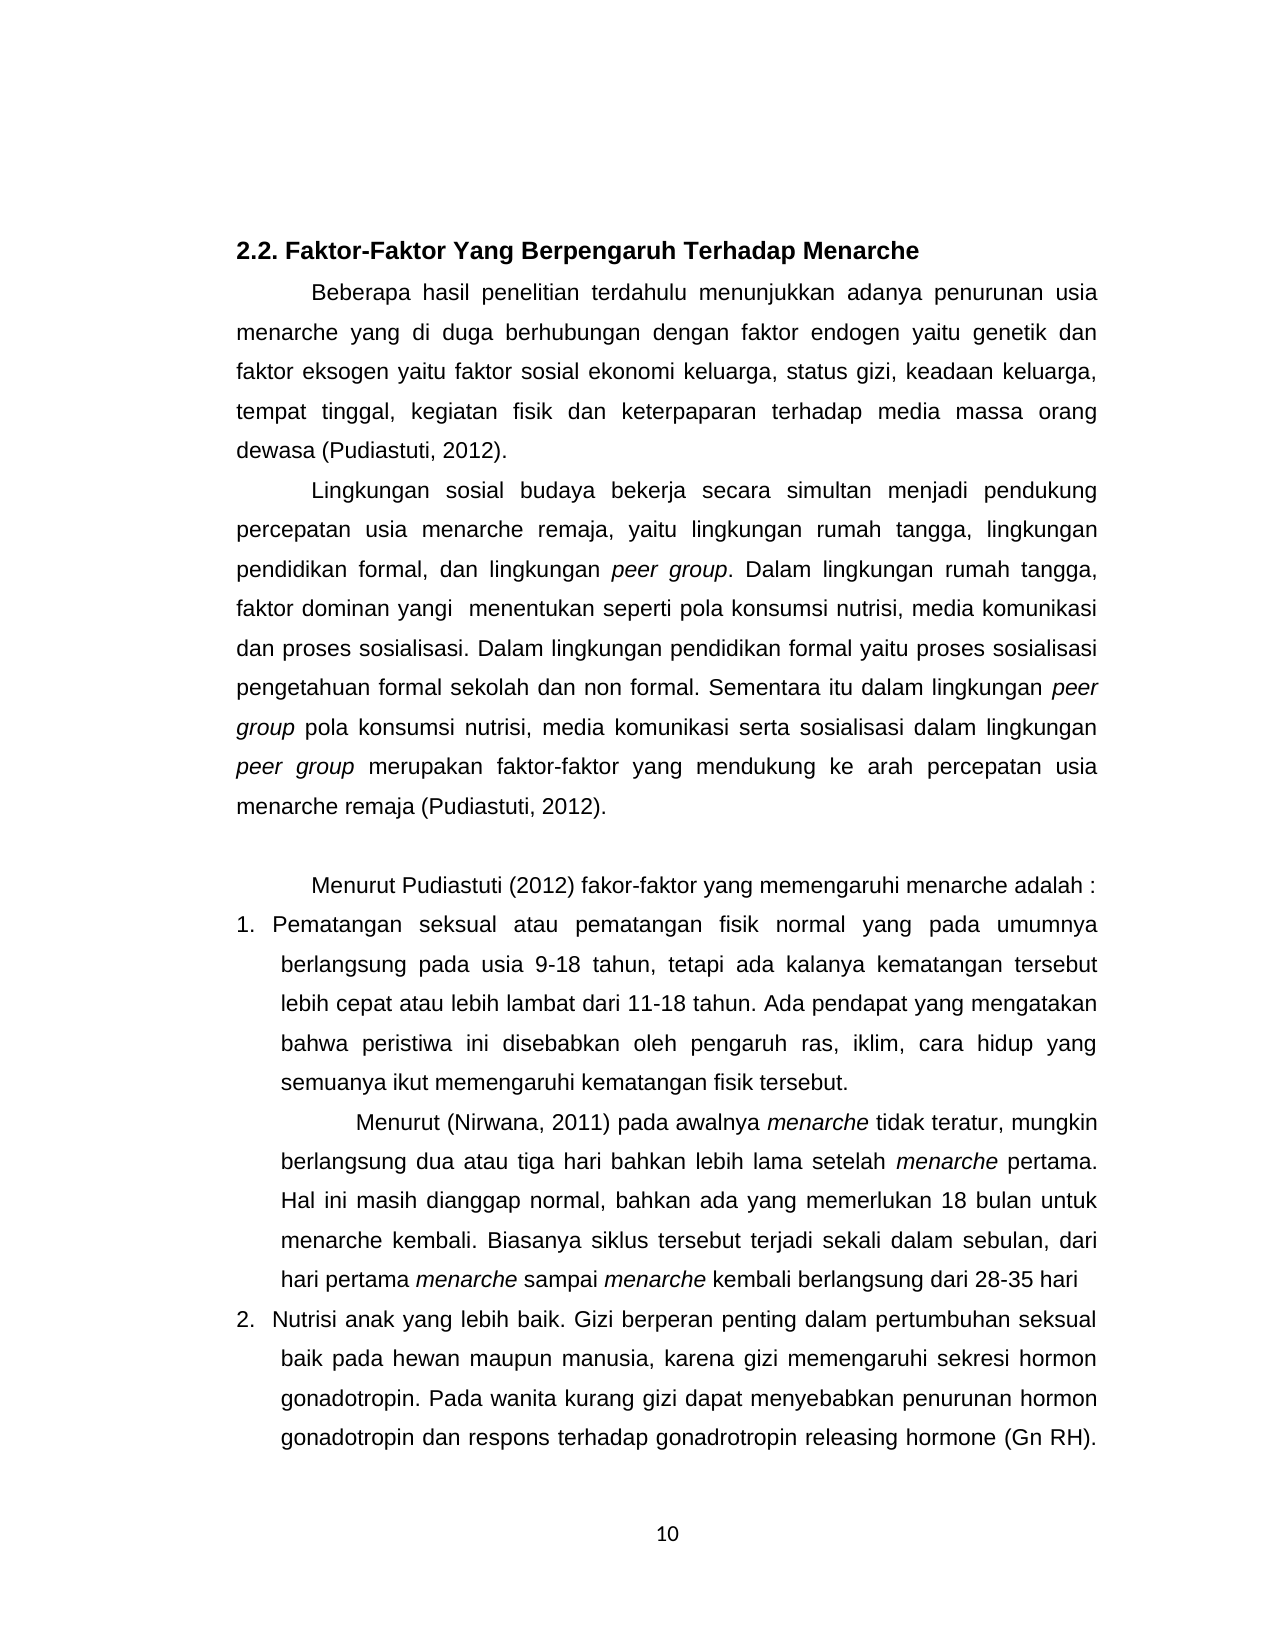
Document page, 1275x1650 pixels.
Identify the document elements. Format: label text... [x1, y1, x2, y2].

text Menurut (Nirwana, 2011) pada awalnya menarche tidak teratur, mungkin berlangsung dua atau tiga hari bahkan lebih lama setelah menarche pertama. Hal ini masih dianggap normal, bahkan ada yang memerlukan 18 bulan untuk menarche kembali. Biasanya siklus tersebut terjadi sekali dalam sebulan, dari hari pertama menarche sampai menarche kembali berlangsung dari 28-35 hari [281, 1108, 1098, 1293]
text Lingkungan sosial budaya bekerja secara simultan menjadi pendukung percepatan usia menarche remaja, yaitu lingkungan rumah tangga, lingkungan pendidikan formal, dan lingkungan peer group. Dalam lingkungan rumah tangga, faktor dominan yangi menentukan seperti pola konsumsi nutrisi, media komunikasi dan proses sosialisasi. Dalam lingkungan pendidikan formal yaitu proses sosialisasi pengetahuan formal sekolah dan non formal. Sementara itu dalam lingkungan peer group pola konsumsi nutrisi, media komunikasi serta sosialisasi dalam lingkungan peer group merupakan faktor-faktor yang mendukung ke arah percepatan usia menarche remaja (Pudiastuti, 2012). [236, 477, 1098, 819]
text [236, 1306, 1098, 1451]
text 2.2. Faktor-Faktor Yang Berpengaruh Terhadap Menarche [236, 236, 1098, 265]
text Menurut Pudiastuti (2012) fakor-faktor yang memengaruhi menarche adalah : [236, 872, 1098, 898]
text 1. Pematangan seksual atau pematangan fisik normal yang pada umumnya berlangsung pada usia 9-18 tahun, tetapi ada kalanya kematangan tersebut lebih cepat atau lebih lambat dari 11-18 tahun. Ada pendapat yang mengatakan bahwa peristiwa ini disebabkan oleh pengaruh ras, iklim, cara hidup yang semuanya ikut memengaruhi kematangan fisik tersebut. [236, 911, 1098, 1095]
text Beberapa hasil penelitian terdahulu menunjukkan adanya penurunan usia menarche yang di duga berhubungan dengan faktor endogen yaitu genetik dan faktor eksogen yaitu faktor sosial ekonomi keluarga, status gizi, keadaan keluarga, tempat tinggal, kegiatan fisik dan keterpaparan terhadap media massa orang dewasa (Pudiastuti, 2012). [236, 279, 1098, 464]
